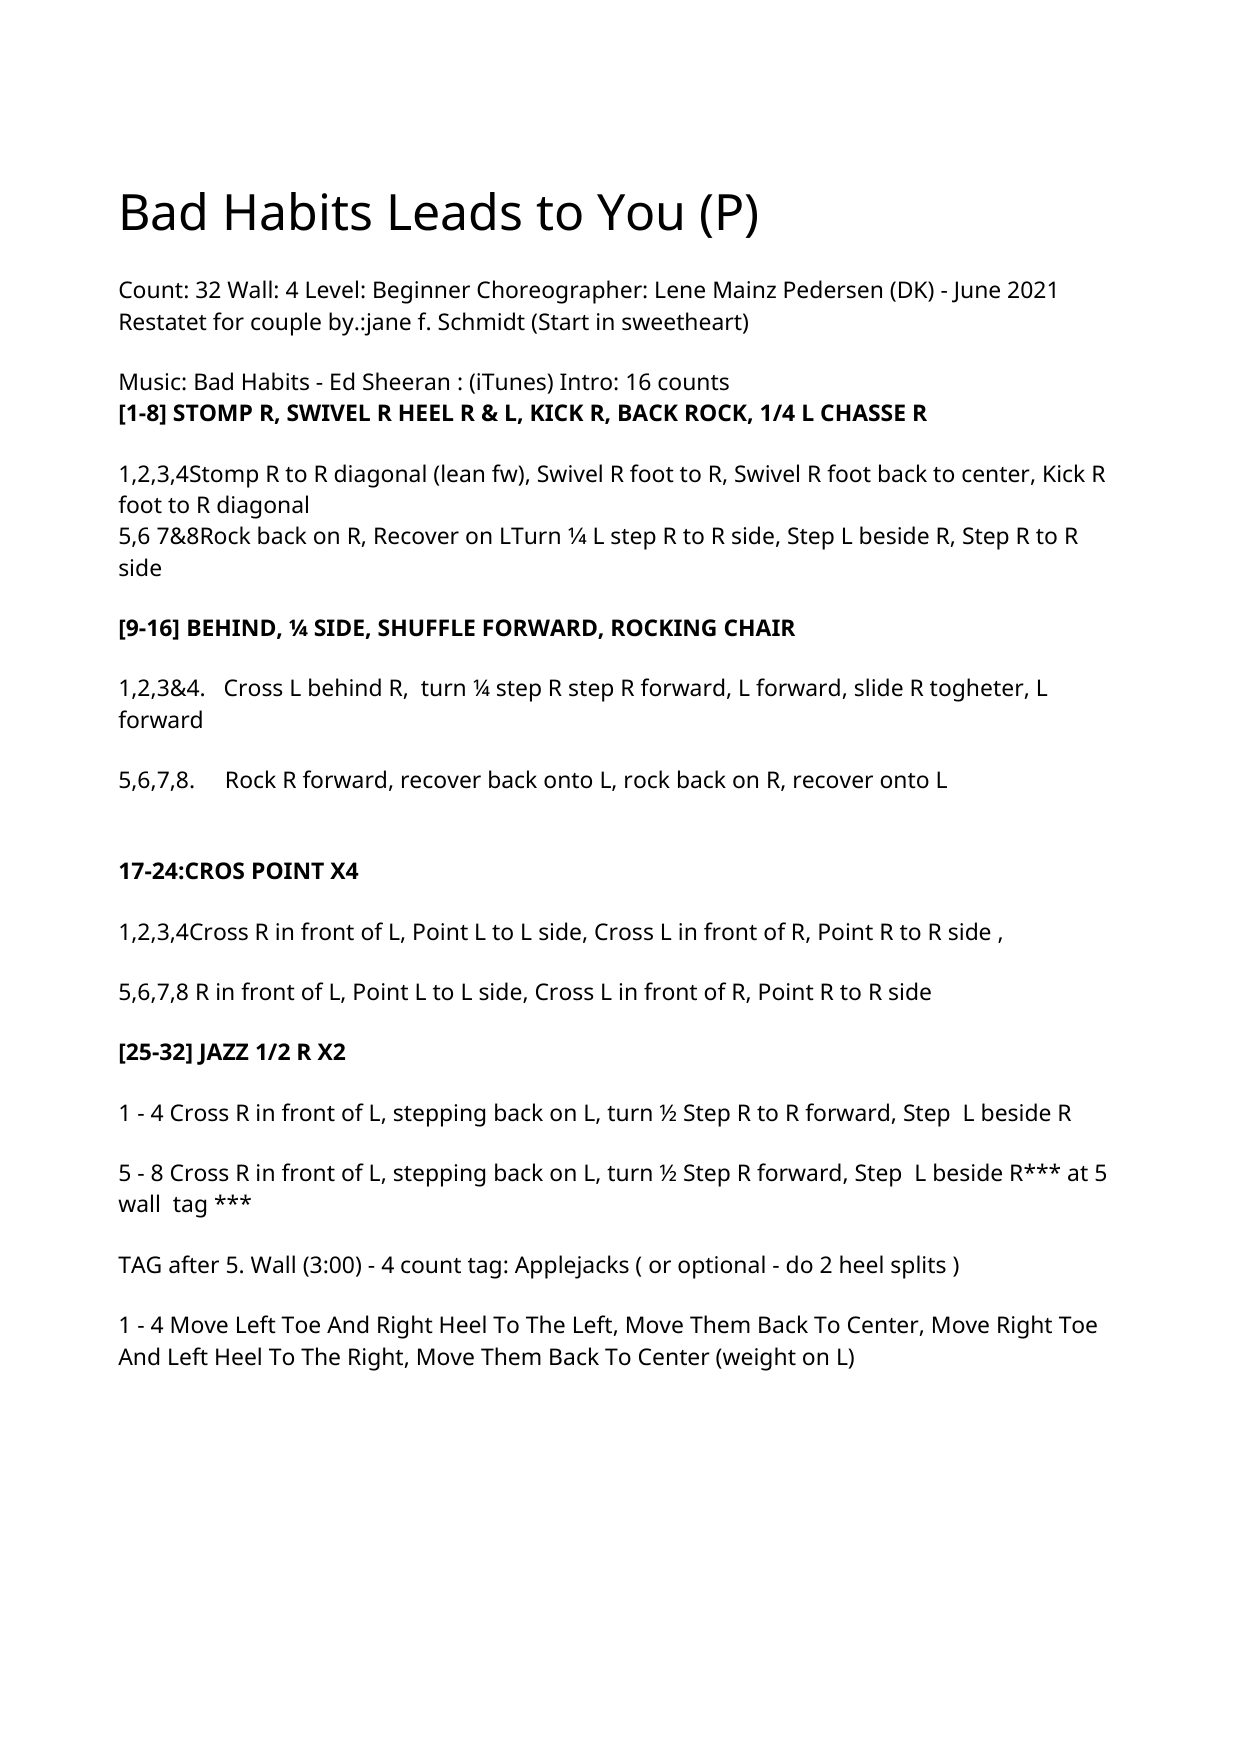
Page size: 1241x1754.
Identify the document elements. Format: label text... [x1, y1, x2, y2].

text [25-32] JAZZ 1/2 R X2 [118, 1036, 1122, 1067]
text [9-16] BEHIND, ¼ SIDE, SHUFFLE FORWARD, ROCKING CHAIR [118, 612, 1122, 643]
text 1,2,3&4. Cross L behind R, turn ¼ step R step R forward, L forward, slide R togheter, L forward [118, 672, 1122, 735]
text TAG after 5. Wall (3:00) - 4 count tag: Applejacks ( or optional - do 2 heel splits ) [118, 1249, 1122, 1280]
text 1 - 4 Cross R in front of L, stepping back on L, turn ½ Step R to R forward, Step L beside R [118, 1097, 1122, 1128]
text 5,6,7,8 R in front of L, Point L to L side, Cross L in front of R, Point R to R side [118, 976, 1122, 1007]
text Count: 32 Wall: 4 Level: Beginner Choreographer: Lene Mainz Pedersen (DK) - June 2021 Restatet for couple by.:jane f. Schmidt (Start in sweetheart) [118, 274, 1122, 337]
text 17-24:CROS POINT X4 [118, 855, 1122, 886]
text 1,2,3,4Stomp R to R diagonal (lean fw), Swivel R foot to R, Swivel R foot back to center, Kick R foot to R diagonal 5,6 7&8Rock back on R, Recover on LTurn 1⁄4 L step R to R side, Step L beside R, Step R to R side [118, 458, 1122, 583]
text Bad Habits Leads to You (P) [118, 177, 1122, 245]
text Music: Bad Habits - Ed Sheeran : (iTunes) Intro: 16 counts [1-8] STOMP R, SWIVEL R HEEL R & L, KICK R, BACK ROCK, 1/4 L CHASSE R [118, 366, 1122, 429]
text 5 - 8 Cross R in front of L, stepping back on L, turn ½ Step R forward, Step L beside R*** at 5 wall tag *** [118, 1157, 1122, 1219]
text 1,2,3,4Cross R in front of L, Point L to L side, Cross L in front of R, Point R to R side , [118, 915, 1122, 947]
text 5,6,7,8. Rock R forward, recover back onto L, rock back on R, recover onto L [118, 764, 1122, 826]
text 1 - 4 Move Left Toe And Right Heel To The Left, Move Them Back To Center, Move Right Toe And Left Heel To The Right, Move Them Back To Center (weight on L) [118, 1309, 1122, 1372]
